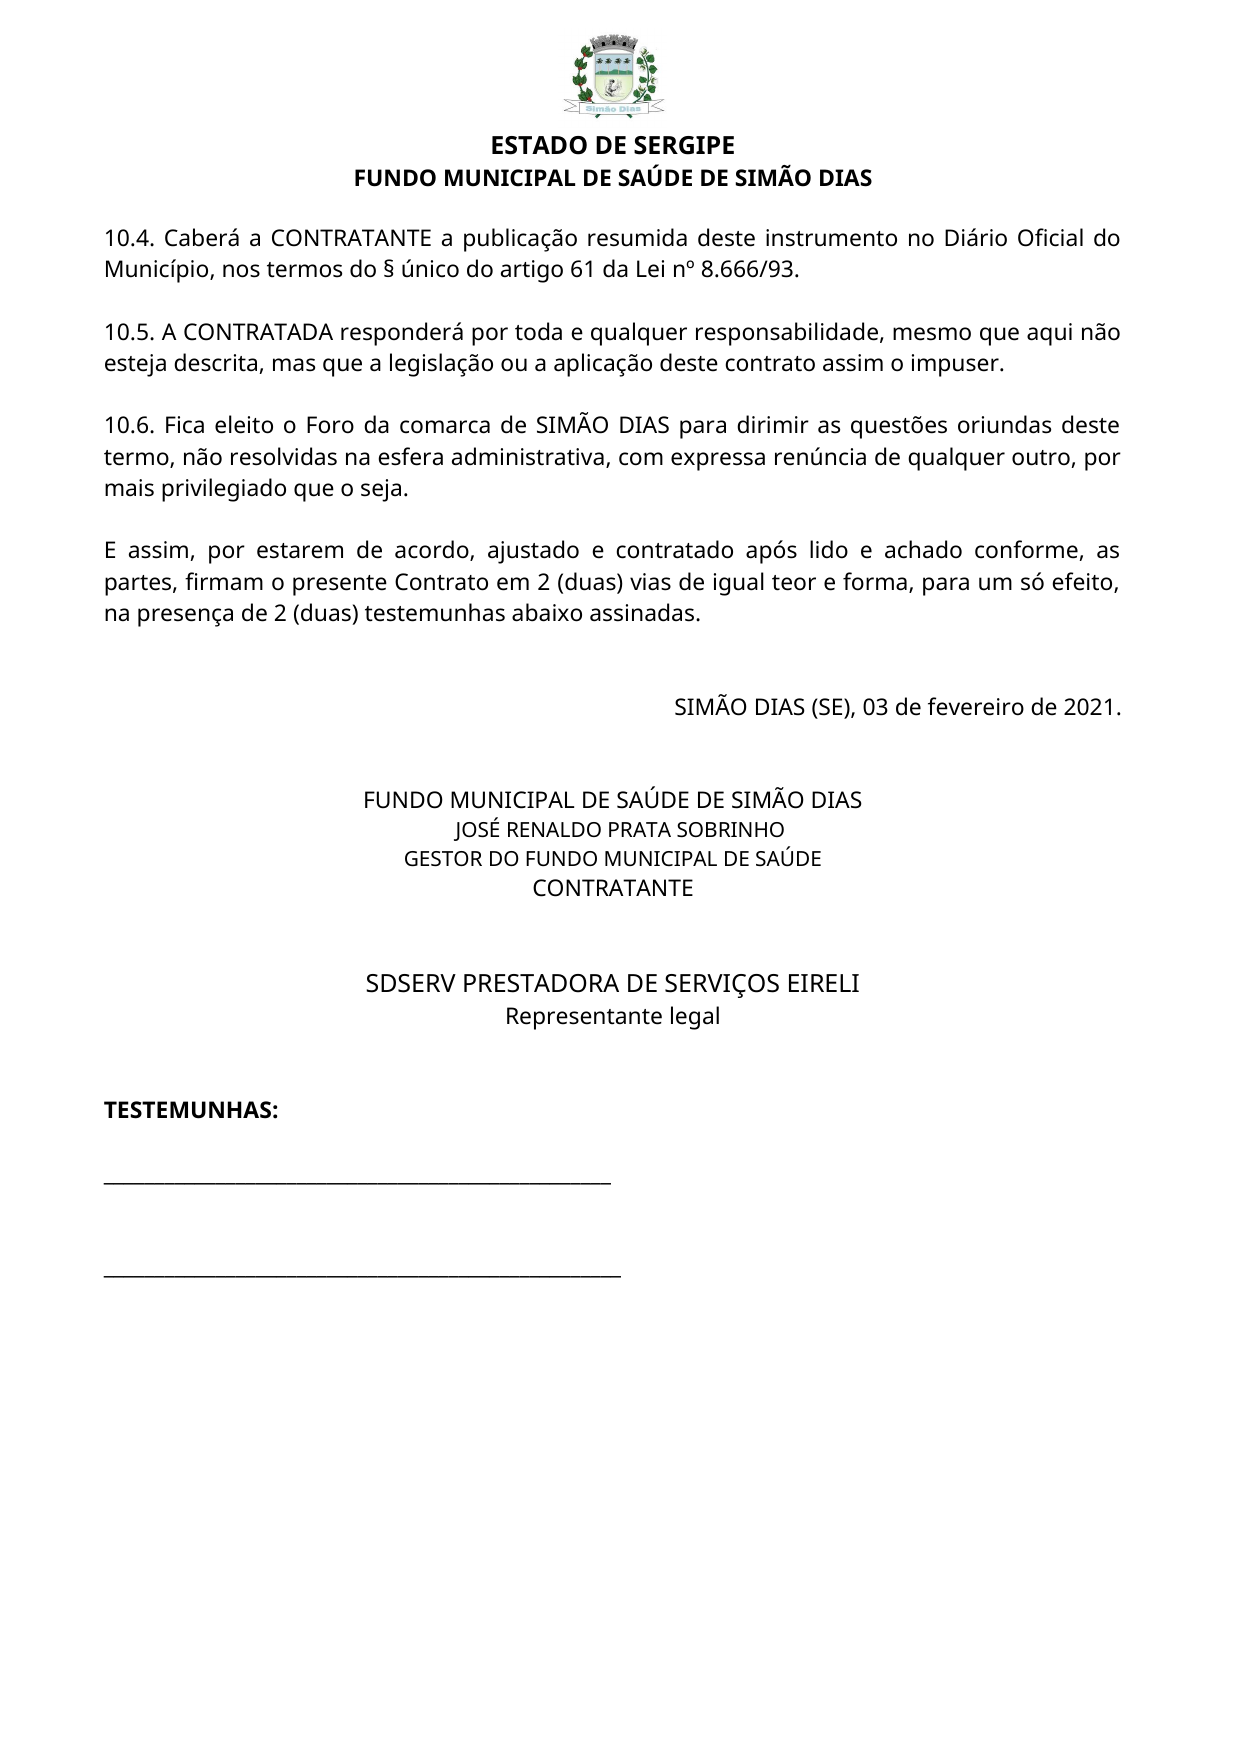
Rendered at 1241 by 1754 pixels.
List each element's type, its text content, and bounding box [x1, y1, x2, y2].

text TESTEMUNHAS: [103, 1094, 1122, 1125]
text Representante legal [103, 1000, 1122, 1031]
text __________________________________________________ [103, 1156, 1122, 1188]
text GESTOR DO FUNDO MUNICIPAL DE SAÚDE [103, 844, 1122, 872]
text E assim, por estarem de acordo, ajustado e contratado após lido e achado conforme, as partes, firmam o presente Contrato em 2 (duas) vias de igual teor e forma, para um só efeito, na presença de 2 (duas) testemunhas abaixo assinadas. [103, 534, 1122, 628]
text CONTRATANTE [103, 872, 1122, 904]
text FUNDO MUNICIPAL DE SAÚDE DE SIMÃO DIAS [103, 784, 1122, 816]
text 10.4. Caberá a CONTRATANTE a publicação resumida deste instrumento no Diário Oficial do Município, nos termos do § único do artigo 61 da Lei nº 8.666/93. [103, 222, 1122, 284]
text JOSÉ RENALDO PRATA SOBRINHO [310, 816, 930, 844]
text SDSERV PRESTADORA DE SERVIÇOS EIRELI [103, 966, 1122, 1000]
picture [558, 28, 668, 128]
text ___________________________________________________ [103, 1250, 1122, 1281]
text SIMÃO DIAS (SE), 03 de fevereiro de 2021. [103, 691, 1122, 722]
text 10.6. Fica eleito o Foro da comarca de SIMÃO DIAS para dirimir as questões oriundas deste termo, não resolvidas na esfera administrativa, com expressa renúncia de qualquer outro, por mais privilegiado que o seja. [103, 409, 1122, 503]
text 10.5. A CONTRATADA responderá por toda e qualquer responsabilidade, mesmo que aqui não esteja descrita, mas que a legislação ou a aplicação deste contrato assim o impuser. [103, 316, 1122, 378]
